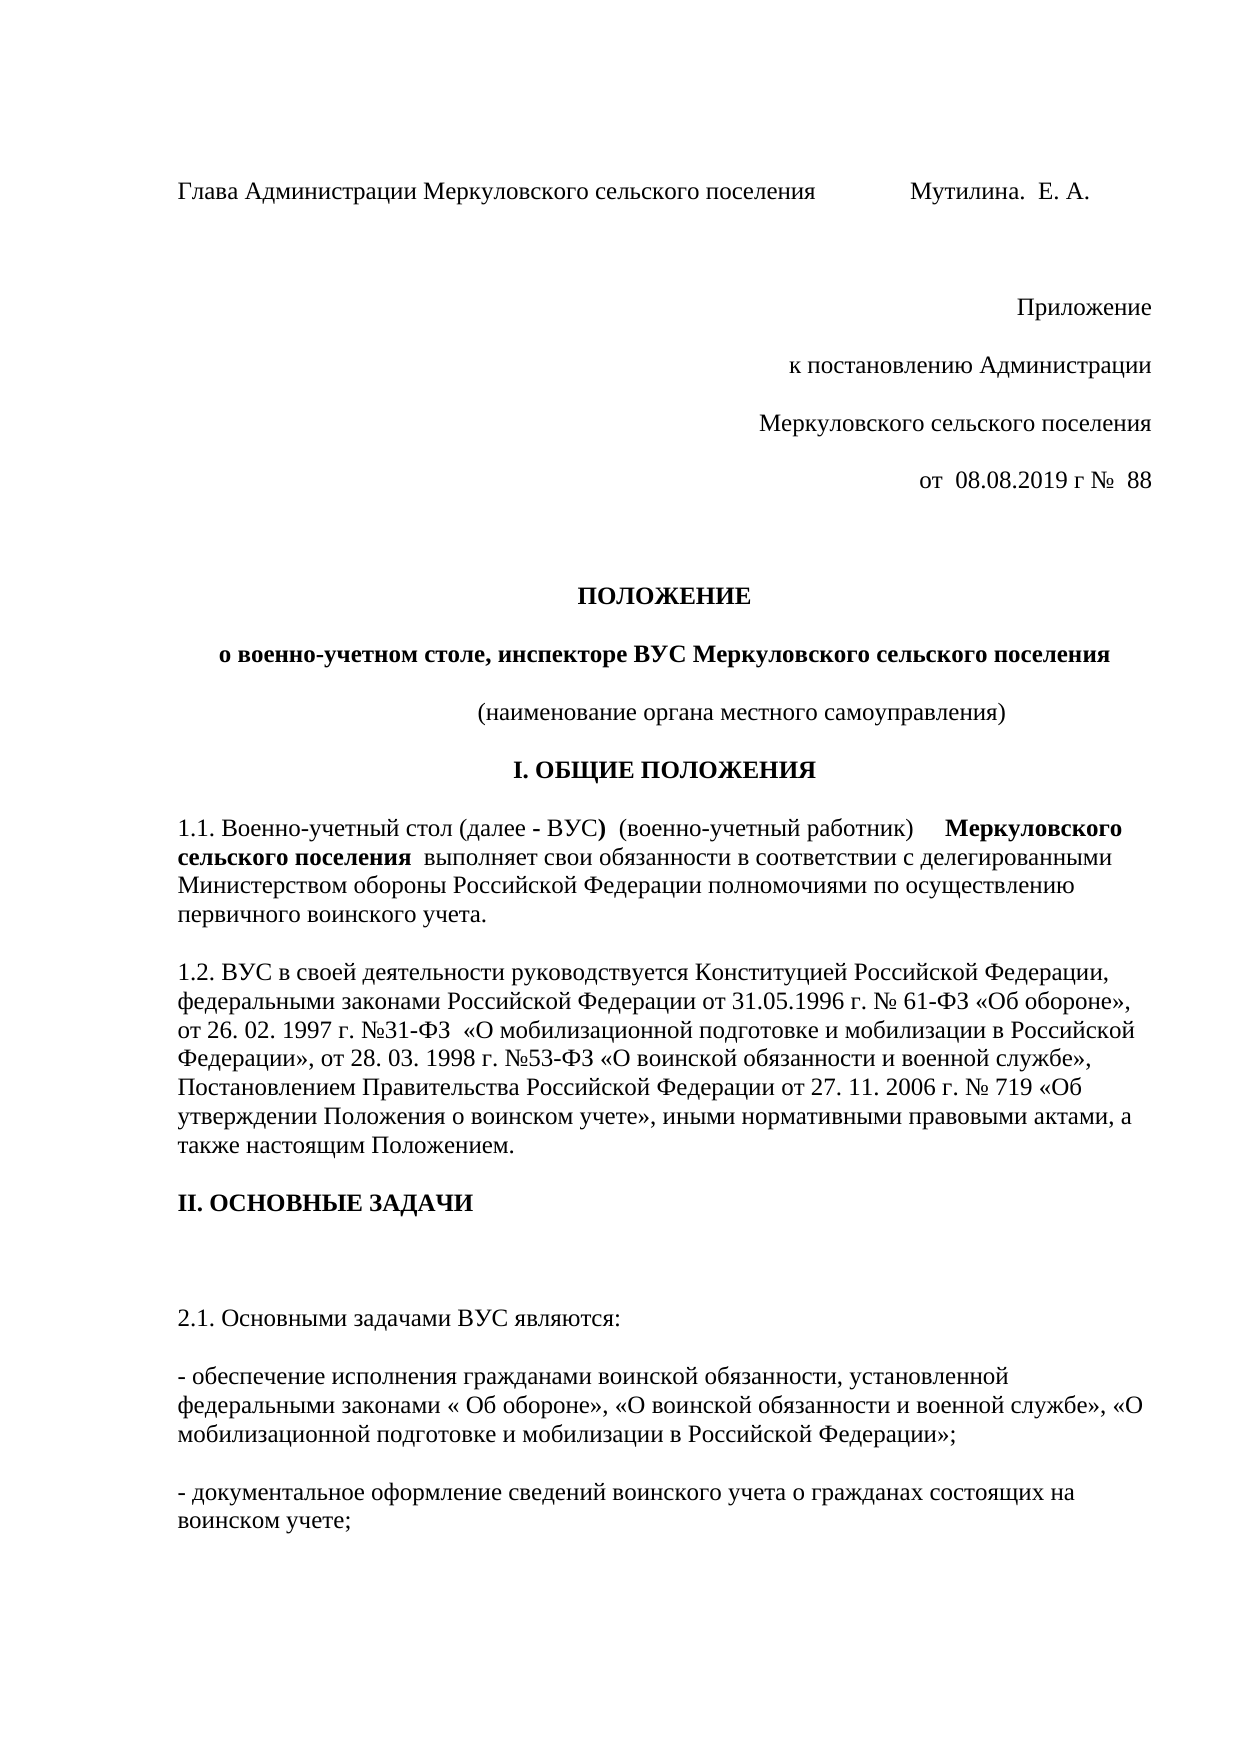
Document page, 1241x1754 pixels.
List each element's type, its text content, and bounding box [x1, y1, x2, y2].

text 1.1. Военно-учетный стол (далее - ВУС) (военно-учетный работник) Меркуловского сельского поселения выполняет свои обязанности в соответствии с делегированными Министерством обороны Российской Федерации полномочиями по осуществлению первичного воинского учета. [177, 813, 1152, 928]
text Глава Администрации Меркуловского сельского поселения Мутилина. Е. А. [177, 176, 1152, 205]
text - документальное оформление сведений воинского учета о гражданах состоящих на воинском учете; [177, 1477, 1152, 1534]
text от 08.08.2019 г № 88 [177, 466, 1152, 494]
text 1.2. ВУС в своей деятельности руководствуется Конституцией Российской Федерации, федеральными законами Российской Федерации от 31.05.1996 г. № 61-ФЗ «Об обороне», от 26. 02. 1997 г. №31-ФЗ «О мобилизационной подготовке и мобилизации в Российской Федерации», от 28. 03. 1998 г. №53-ФЗ «О воинской обязанности и военной службе», Постановлением Правительства Российской Федерации от 27. 11. 2006 г. № 719 «Об утверждении Положения о воинском учете», иными нормативными правовыми актами, а также настоящим Положением. [177, 957, 1152, 1158]
text - обеспечение исполнения гражданами воинской обязанности, установленной федеральными законами « Об обороне», «О воинской обязанности и военной службе», «О мобилизационной подготовке и мобилизации в Российской Федерации»; [177, 1361, 1152, 1448]
text ПОЛОЖЕНИЕ [177, 581, 1152, 610]
text о военно-учетном столе, инспекторе ВУС Меркуловского сельского поселения [177, 639, 1152, 668]
text к постановлению Администрации [177, 350, 1152, 378]
text I. ОБЩИЕ ПОЛОЖЕНИЯ [177, 755, 1152, 784]
text 2.1. Основными задачами ВУС являются: [177, 1303, 1152, 1332]
text Приложение [177, 292, 1152, 321]
text Меркуловского сельского поселения [177, 408, 1152, 436]
text (наименование органа местного самоуправления) [177, 697, 1152, 726]
text II. ОСНОВНЫЕ ЗАДАЧИ [177, 1188, 1152, 1216]
